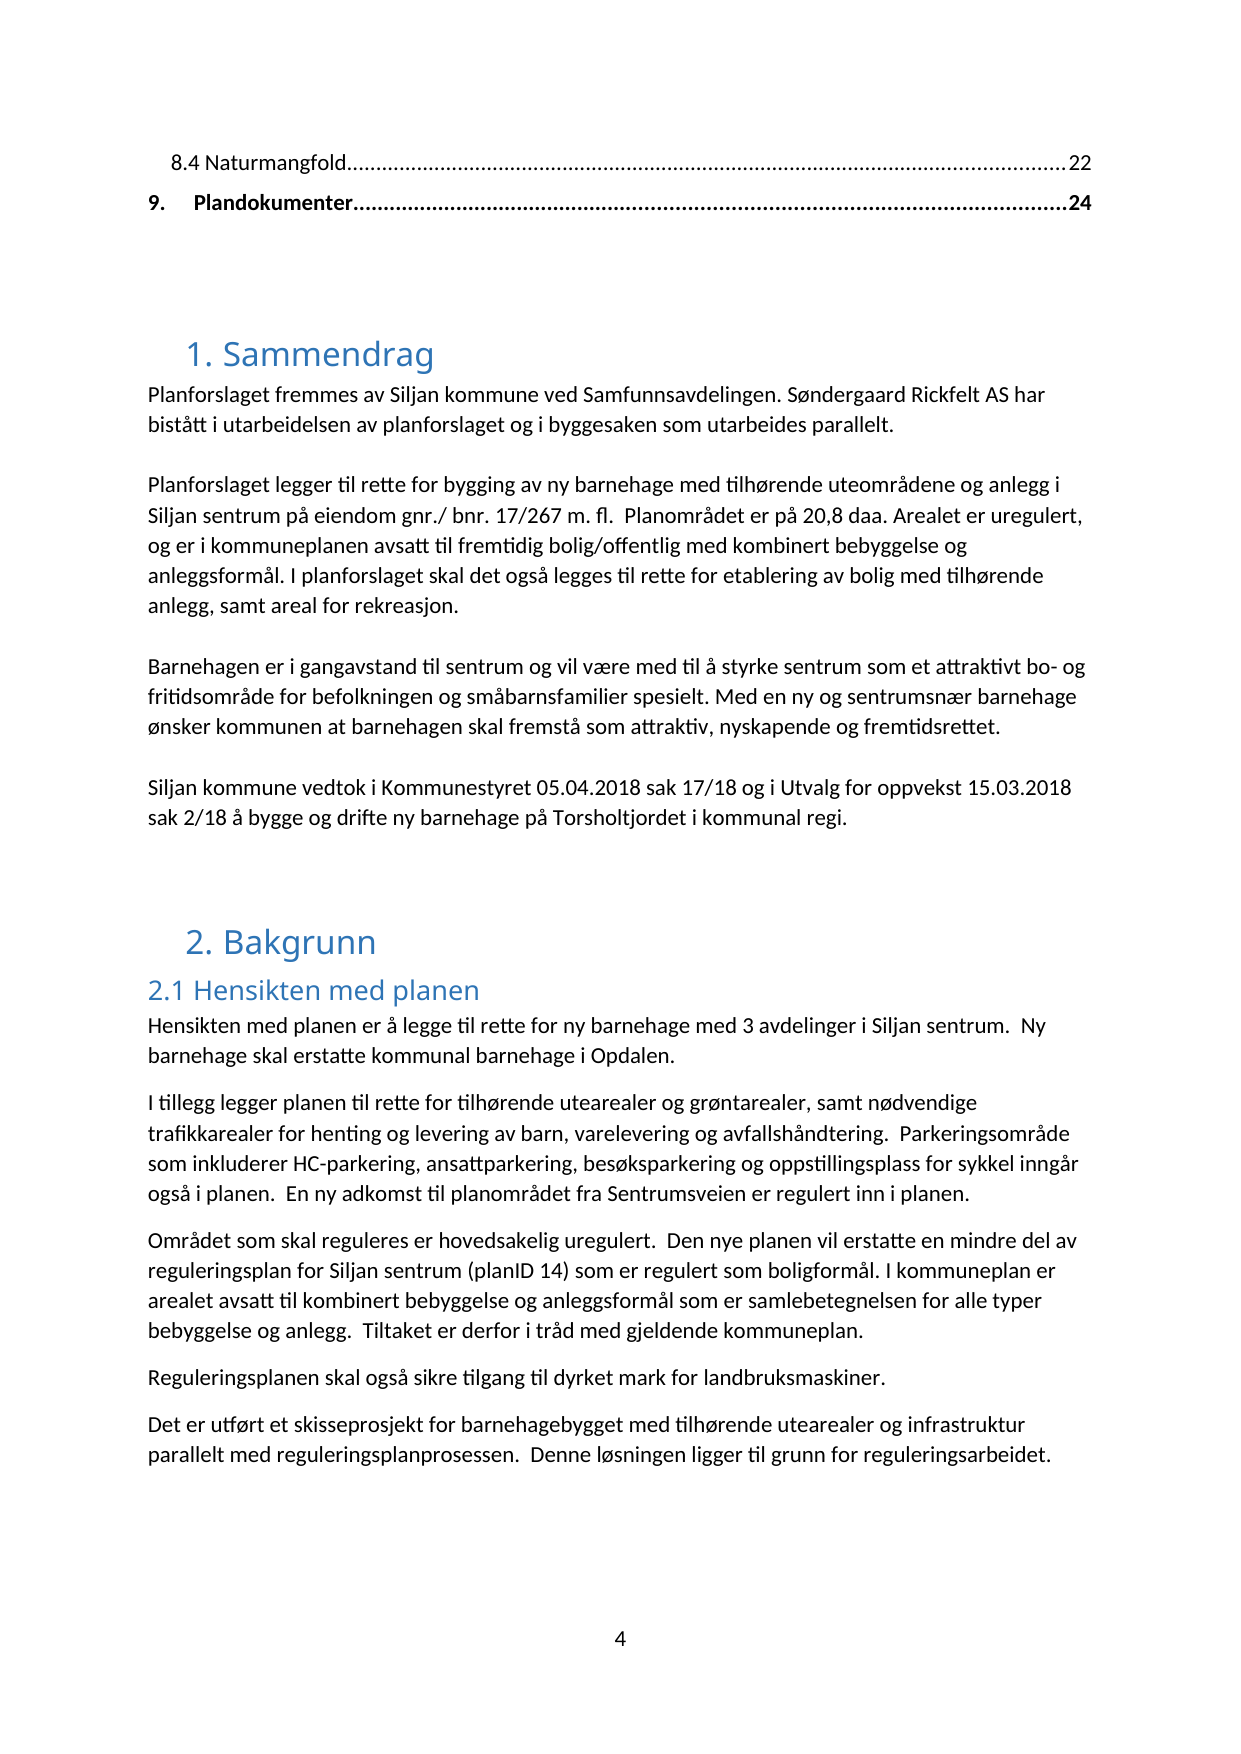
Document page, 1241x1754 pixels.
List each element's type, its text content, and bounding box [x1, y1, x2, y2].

list Planforslaget fremmes av Siljan kommune ved Samfunnsavdelingen. Søndergaard Rickfelt AS har bistått i utarbeidelsen av planforslaget og i byggesaken som utarbeides parallelt. [148, 380, 1093, 438]
subtitle Sammendrag [185, 331, 1093, 376]
text Hensikten med planen er å legge til rette for ny barnehage med 3 avdelinger i Siljan sentrum. Ny barnehage skal erstatte kommunal barnehage i Opdalen. [148, 1011, 1093, 1069]
text Området som skal reguleres er hovedsakelig uregulert. Den nye planen vil erstatte en mindre del av reguleringsplan for Siljan sentrum (planID 14) som er regulert som boligformål. I kommuneplan er arealet avsatt til kombinert bebyggelse og anleggsformål som er samlebetegnelsen for alle typer bebyggelse og anlegg. Tiltaket er derfor i tråd med gjeldende kommuneplan. [148, 1226, 1093, 1344]
list Siljan kommune vedtok i Kommunestyret 05.04.2018 sak 17/18 og i Utvalg for oppvekst 15.03.2018 sak 2/18 å bygge og drifte ny barnehage på Torsholtjordet i kommunal regi. [148, 773, 1093, 831]
subtitle Bakgrunn [185, 918, 1093, 964]
text I tillegg legger planen til rette for tilhørende utearealer og grøntarealer, samt nødvendige trafikkarealer for henting og levering av barn, varelevering og avfallshåndtering. Parkeringsområde som inkluderer HC-parkering, ansattparkering, besøksparkering og oppstillingsplass for sykkel inngår også i planen. En ny adkomst til planområdet fra Sentrumsveien er regulert inn i planen. [148, 1088, 1093, 1207]
subtitle 2.1 Hensikten med planen [148, 972, 1093, 1008]
text Det er utført et skisseprosjekt for barnehagebygget med tilhørende utearealer og infrastruktur parallelt med reguleringsplanprosessen. Denne løsningen ligger til grunn for reguleringsarbeidet. [148, 1410, 1093, 1468]
list Planforslaget legger til rette for bygging av ny barnehage med tilhørende uteområdene og anlegg i Siljan sentrum på eiendom gnr./ bnr. 17/267 m. fl. Planområdet er på 20,8 daa. Arealet er uregulert, og er i kommuneplanen avsatt til fremtidig bolig/offentlig med kombinert bebyggelse og anleggsformål. I planforslaget skal det også legges til rette for etablering av bolig med tilhørende anlegg, samt areal for rekreasjon. [148, 471, 1093, 619]
list Barnehagen er i gangavstand til sentrum og vil være med til å styrke sentrum som et attraktivt bo- og fritidsområde for befolkningen og småbarnsfamilier spesielt. Med en ny og sentrumsnær barnehage ønsker kommunen at barnehagen skal fremstå som attraktiv, nyskapende og fremtidsrettet. [148, 652, 1093, 740]
text Reguleringsplanen skal også sikre tilgang til dyrket mark for landbruksmaskiner. [148, 1363, 1093, 1391]
